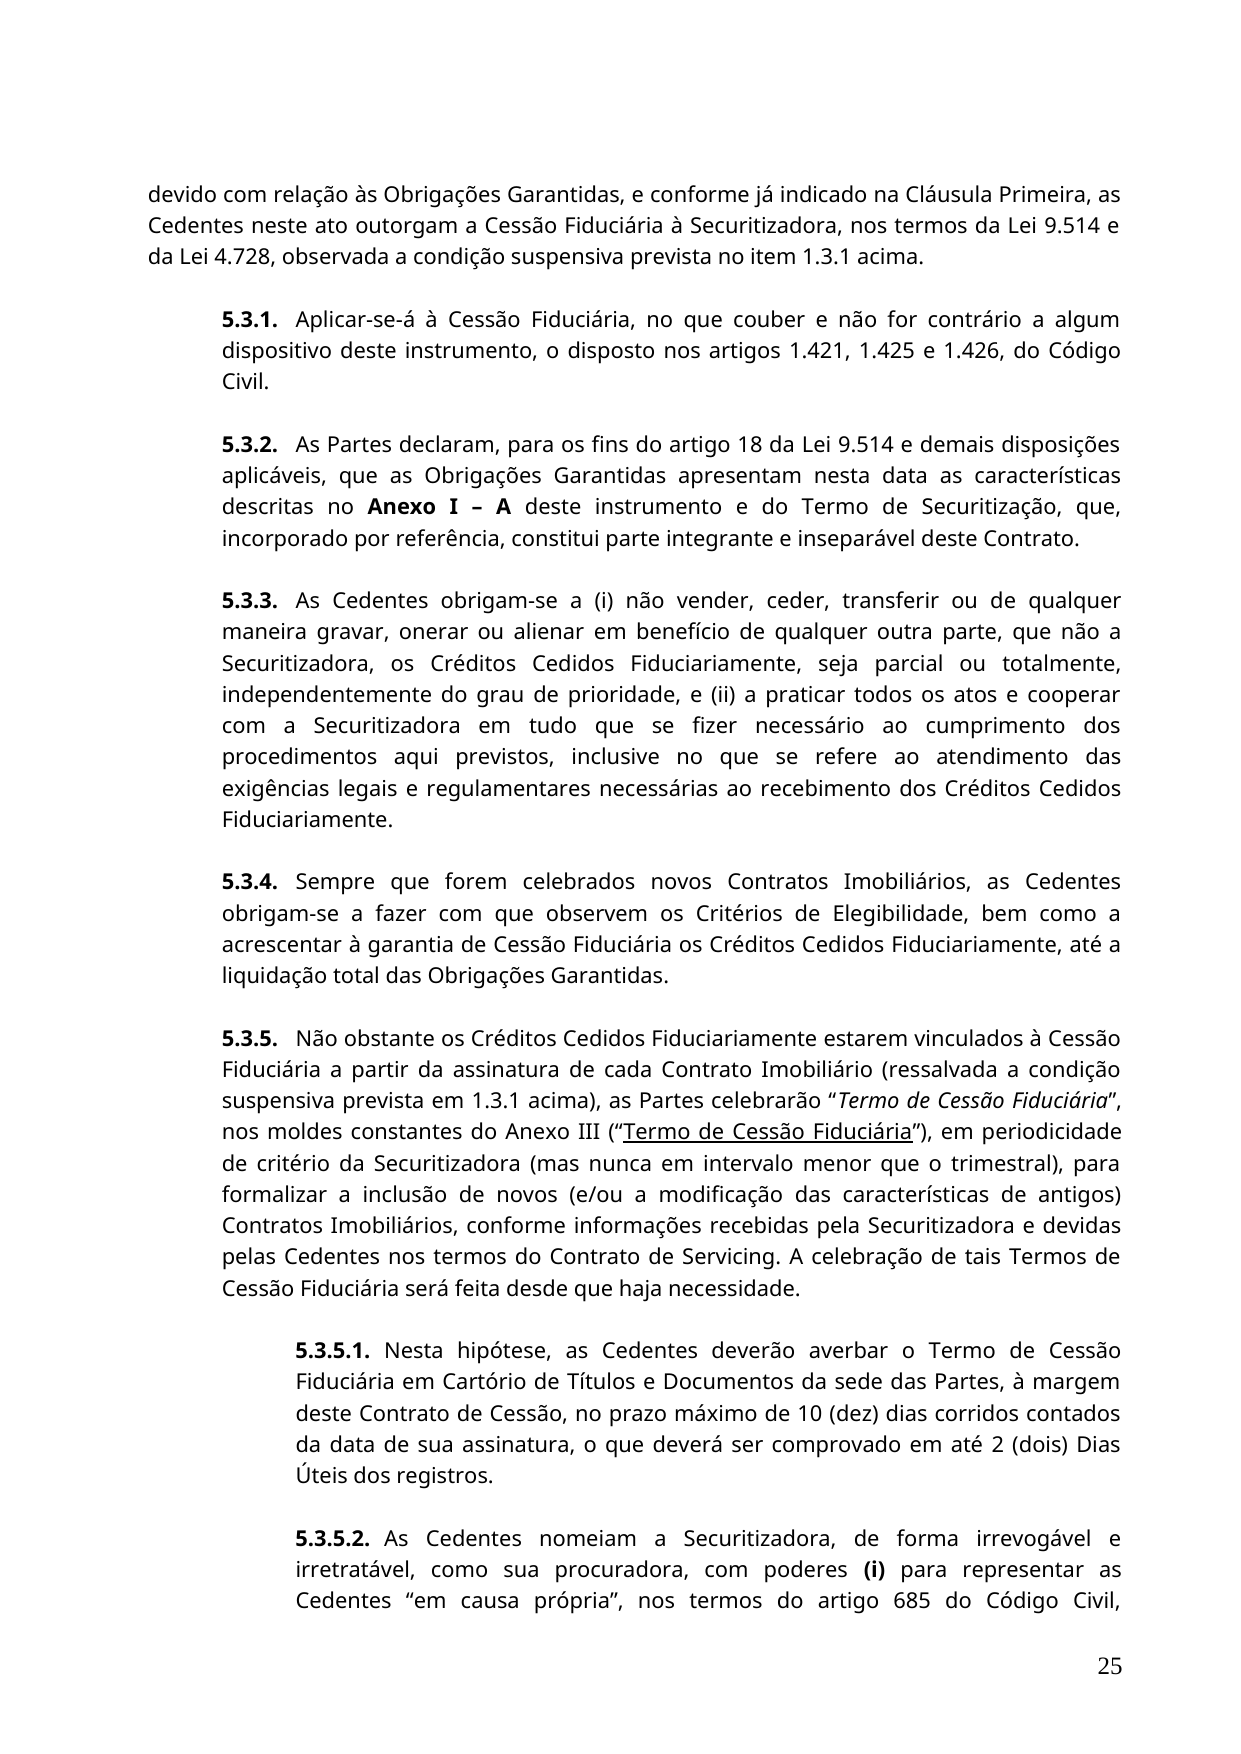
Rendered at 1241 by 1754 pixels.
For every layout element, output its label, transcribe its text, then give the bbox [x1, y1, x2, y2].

text 5.3.3. As Cedentes obrigam-se a (i) não vender, ceder, transferir ou de qualquer maneira gravar, onerar ou alienar em benefício de qualquer outra parte, que não a Securitizadora, os Créditos Cedidos Fiduciariamente, seja parcial ou totalmente, independentemente do grau de prioridade, e (ii) a praticar todos os atos e cooperar com a Securitizadora em tudo que se fizer necessário ao cumprimento dos procedimentos aqui previstos, inclusive no que se refere ao atendimento das exigências legais e regulamentares necessárias ao recebimento dos Créditos Cedidos Fiduciariamente. [222, 583, 1122, 833]
text 5.3.1. Aplicar-se-á à Cessão Fiduciária, no que couber e não for contrário a algum dispositivo deste instrumento, o disposto nos artigos 1.421, 1.425 e 1.426, do Código Civil. [222, 302, 1122, 396]
text 5.3.5.1. Nesta hipótese, as Cedentes deverão averbar o Termo de Cessão Fiduciária em Cartório de Títulos e Documentos da sede das Partes, à margem deste Contrato de Cessão, no prazo máximo de 10 (dez) dias corridos contados da data de sua assinatura, o que deverá ser comprovado em até 2 (dois) Dias Úteis dos registros. [295, 1333, 1122, 1490]
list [148, 177, 1122, 271]
text 5.3.4. Sempre que forem celebrados novos Contratos Imobiliários, as Cedentes obrigam-se a fazer com que observem os Critérios de Elegibilidade, bem como a acrescentar à garantia de Cessão Fiduciária os Créditos Cedidos Fiduciariamente, até a liquidação total das Obrigações Garantidas. [222, 865, 1122, 990]
text 5.3.5. Não obstante os Créditos Cedidos Fiduciariamente estarem vinculados à Cessão Fiduciária a partir da assinatura de cada Contrato Imobiliário (ressalvada a condição suspensiva prevista em 1.3.1 acima), as Partes celebrarão “Termo de Cessão Fiduciária”, nos moldes constantes do Anexo III (“Termo de Cessão Fiduciária”), em periodicidade de critério da Securitizadora (mas nunca em intervalo menor que o trimestral), para formalizar a inclusão de novos (e/ou a modificação das características de antigos) Contratos Imobiliários, conforme informações recebidas pela Securitizadora e devidas pelas Cedentes nos termos do Contrato de Servicing. A celebração de tais Termos de Cessão Fiduciária será feita desde que haja necessidade. [222, 1021, 1122, 1302]
text 5.3.2. As Partes declaram, para os fins do artigo 18 da Lei 9.514 e demais disposições aplicáveis, que as Obrigações Garantidas apresentam nesta data as características descritas no Anexo I – A deste instrumento e do Termo de Securitização, que, incorporado por referência, constitui parte integrante e inseparável deste Contrato. [222, 427, 1122, 552]
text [295, 1521, 1122, 1615]
